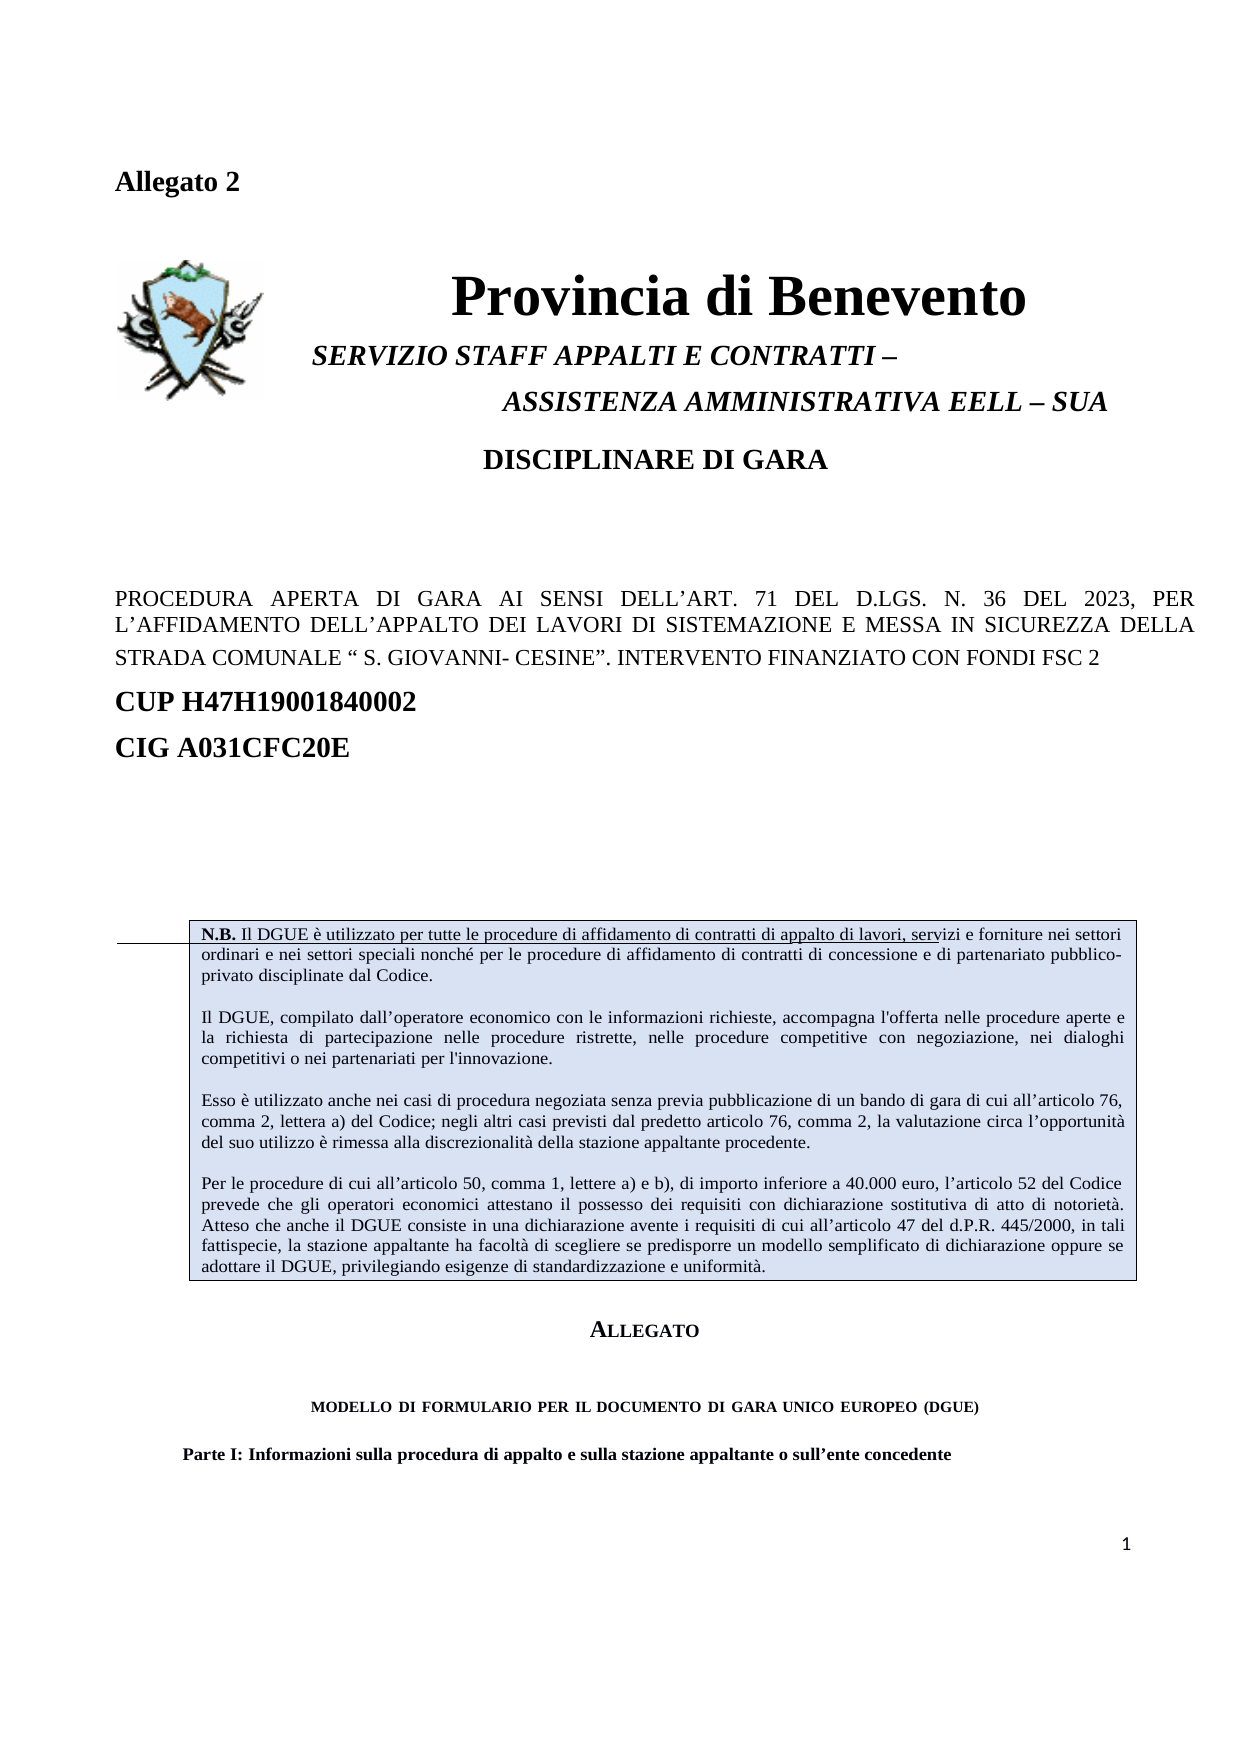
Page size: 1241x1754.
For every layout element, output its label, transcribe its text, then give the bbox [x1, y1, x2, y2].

title SERVIZIO STAFF APPALTI E CONTRATTI – [264, 338, 1198, 371]
text Allegato 2 [114, 164, 1196, 198]
subtitle Parte I: Informazioni sulla procedura di appalto e sulla stazione appaltante o sull’ente concedente [182, 1444, 1196, 1464]
text PROCEDURA APERTA DI GARA AI SENSI DELL’ART. 71 DEL D.LGS. N. 36 DEL 2023, PER L’AFFIDAMENTO DELL’APPALTO DEI LAVORI DI SISTEMAZIONE E MESSA IN SICUREZZA DELLA STRADA COMUNALE “ S. GIOVANNI- CESINE”. INTERVENTO FINANZIATO CON FONDI FSC 2 [114, 585, 1196, 671]
text CUP H47H19001840002 [114, 684, 1196, 717]
text CIG A031CFC20E [114, 730, 1196, 763]
title ASSISTENZA AMMINISTRATIVA EELL – SUA [114, 384, 1198, 417]
text MODELLO DI FORMULARIO PER IL DOCUMENTO DI GARA UNICO EUROPEO (DGUE) [207, 1398, 1083, 1416]
text Provincia di Benevento [264, 261, 1196, 328]
picture [116, 260, 264, 398]
text DISCIPLINARE DI GARA [114, 442, 1196, 476]
subtitle ALLEGATO [207, 1315, 1082, 1343]
